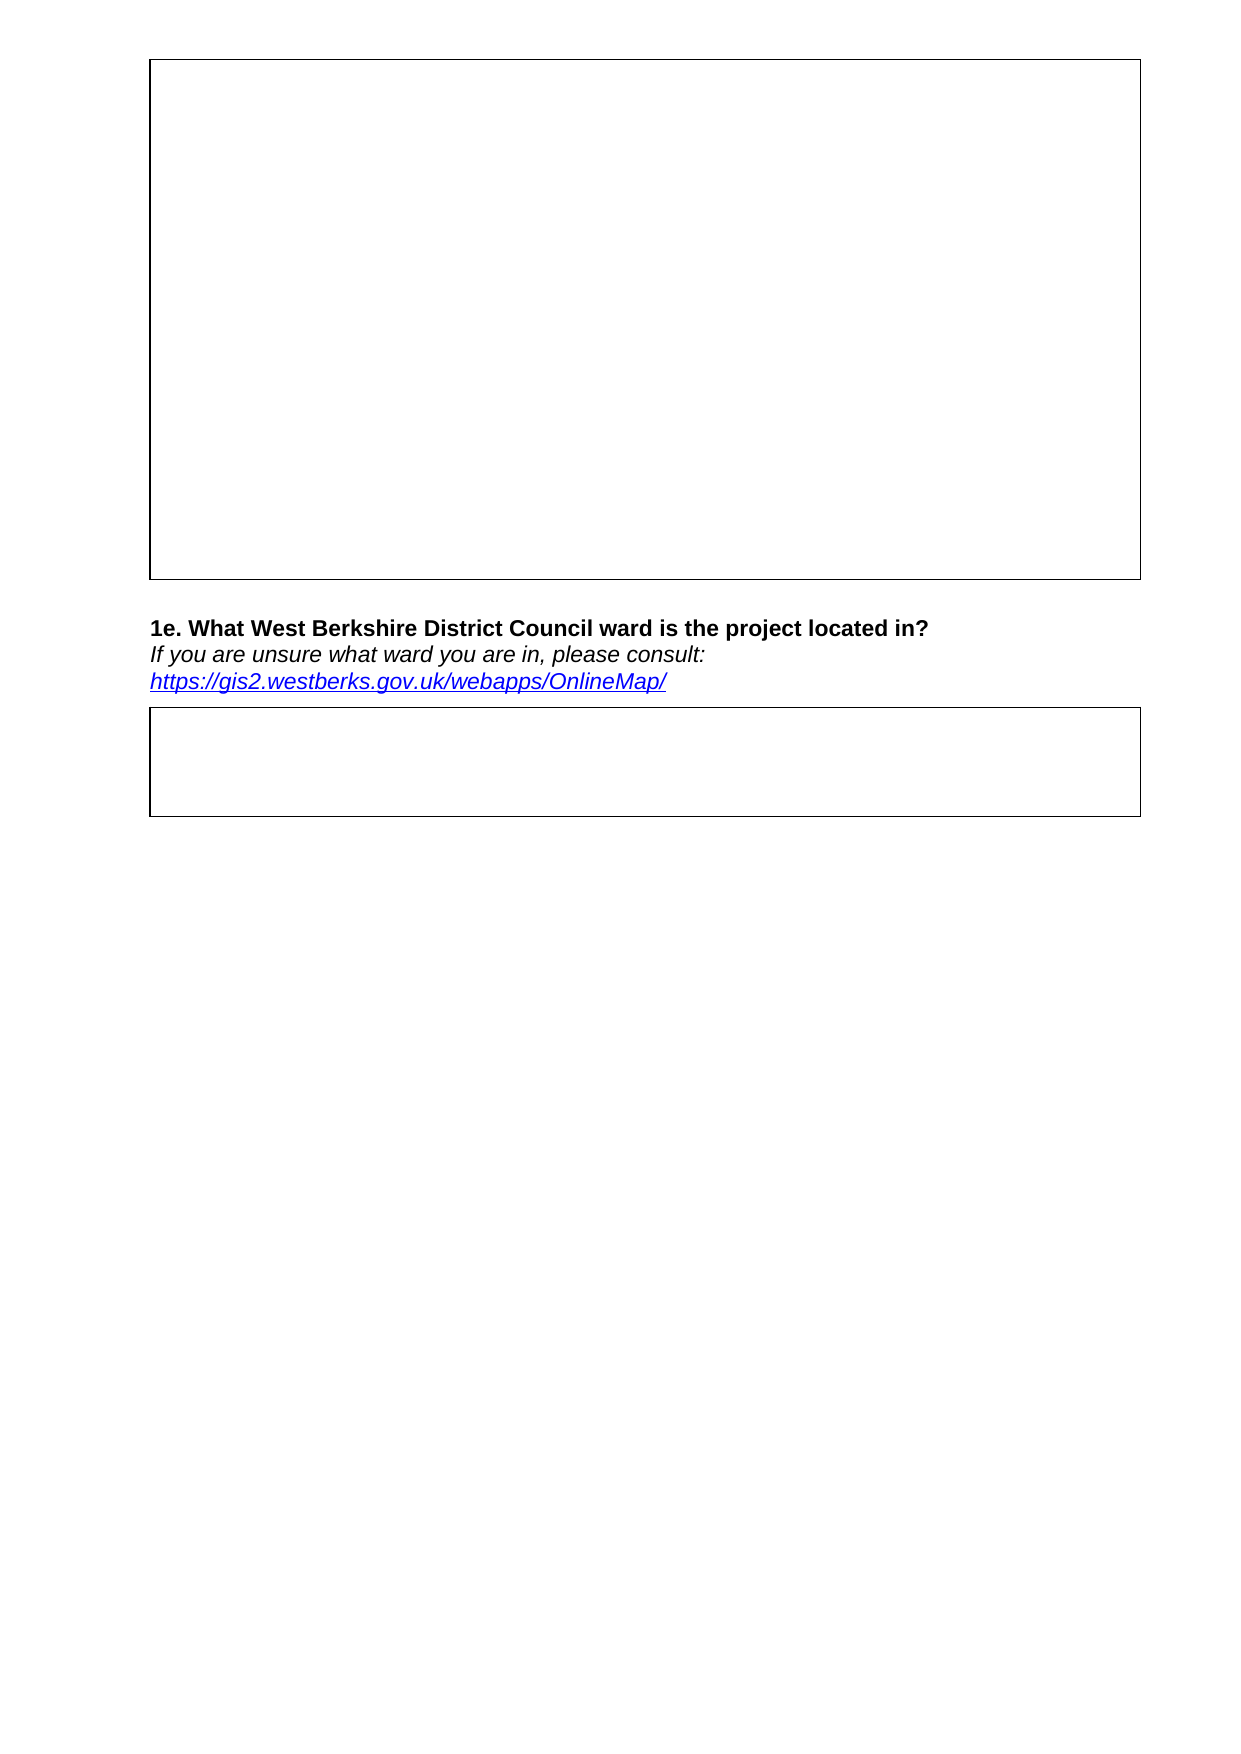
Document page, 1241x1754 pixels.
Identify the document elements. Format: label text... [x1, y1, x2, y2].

text If you are unsure what ward you are in, please consult: https://gis2.westberks.gov.uk/webapps/OnlineMap/ [150, 641, 1107, 694]
table_header [151, 708, 1140, 816]
subtitle 1e. What West Berkshire District Council ward is the project located in? [150, 615, 1107, 641]
table_header [151, 60, 1140, 579]
